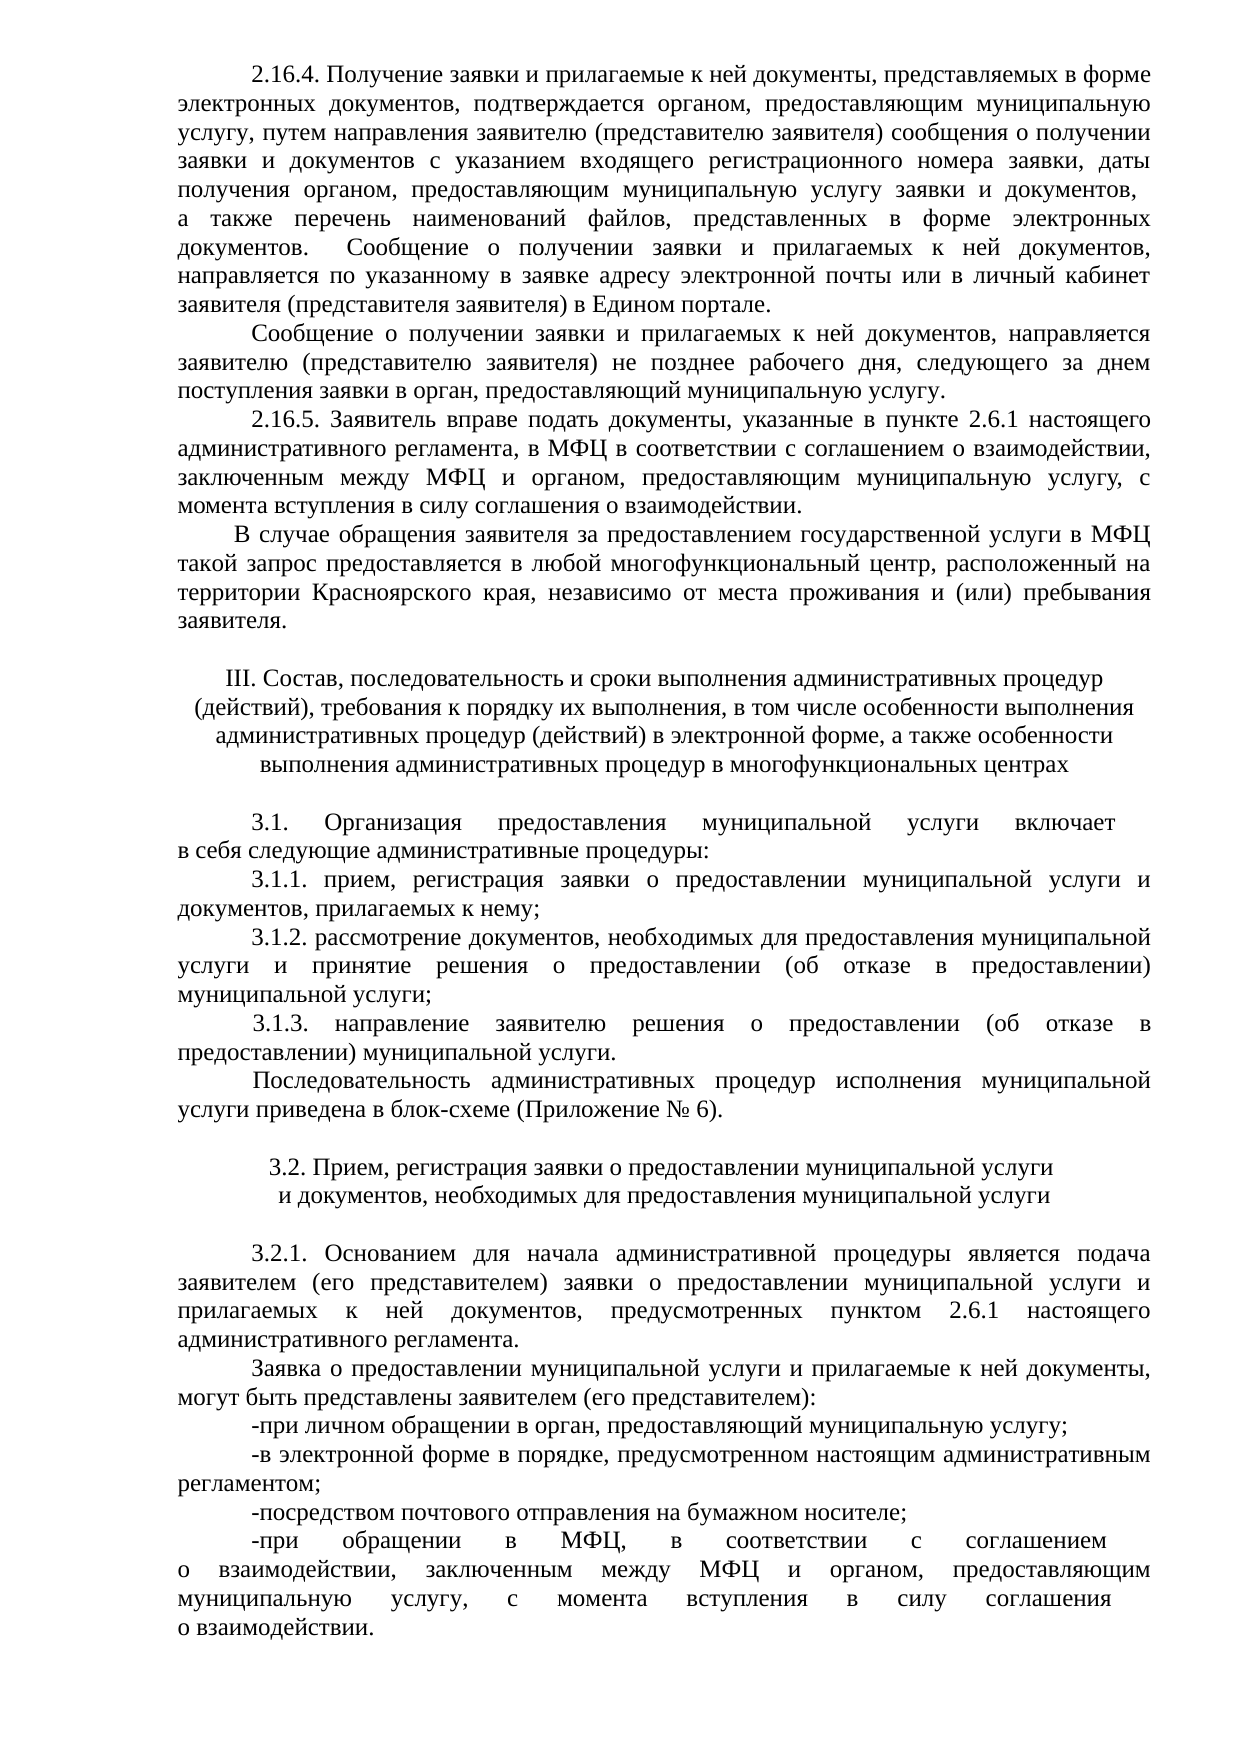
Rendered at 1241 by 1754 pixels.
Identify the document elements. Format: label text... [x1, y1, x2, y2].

text 3.1.2. рассмотрение документов, необходимых для предоставления муниципальной услуги и принятие решения о предоставлении (об отказе в предоставлении) муниципальной услуги; [177, 922, 1152, 1008]
text 2.16.4. Получение заявки и прилагаемые к ней документы, представляемых в форме электронных документов, подтверждается органом, предоставляющим муниципальную услугу, путем направления заявителю (представителю заявителя) сообщения о получении заявки и документов с указанием входящего регистрационного номера заявки, даты получения органом, предоставляющим муниципальную услугу заявки и документов, а также перечень наименований файлов, представленных в форме электронных документов. Сообщение о получении заявки и прилагаемых к ней документов, направляется по указанному в заявке адресу электронной почты или в личный кабинет заявителя (представителя заявителя) в Едином портале. [177, 59, 1152, 318]
text -посредством почтового отправления на бумажном носителе; [177, 1497, 1152, 1525]
text 3.2. Прием, регистрация заявки о предоставлении муниципальной услуги и документов, необходимых для предоставления муниципальной услуги [177, 1152, 1152, 1209]
text Сообщение о получении заявки и прилагаемых к ней документов, направляется заявителю (представителю заявителя) не позднее рабочего дня, следующего за днем поступления заявки в орган, предоставляющий муниципальную услугу. [177, 318, 1152, 404]
text -при обращении в МФЦ, в соответствии с соглашением о взаимодействии, заключенным между МФЦ и органом, предоставляющим муниципальную услугу, с момента вступления в силу соглашения о взаимодействии. [177, 1525, 1152, 1640]
text -в электронной форме в порядке, предусмотренном настоящим административным регламентом; [177, 1439, 1152, 1497]
text В случае обращения заявителя за предоставлением государственной услуги в МФЦ такой запрос предоставляется в любой многофункциональный центр, расположенный на территории Красноярского края, независимо от места проживания и (или) пребывания заявителя. [177, 519, 1152, 634]
text Последовательность административных процедур исполнения муниципальной услуги приведена в блок-схеме (Приложение № 6). [177, 1065, 1152, 1123]
text 3.1.1. прием, регистрация заявки о предоставлении муниципальной услуги и документов, прилагаемых к нему; [177, 864, 1152, 922]
text Заявка о предоставлении муниципальной услуги и прилагаемые к ней документы, могут быть представлены заявителем (его представителем): [177, 1353, 1152, 1410]
text -при личном обращении в орган, предоставляющий муниципальную услугу; [177, 1410, 1152, 1439]
text 3.1. Организация предоставления муниципальной услуги включает в себя следующие административные процедуры: [177, 807, 1152, 864]
text 3.1.3. направление заявителю решения о предоставлении (об отказе в предоставлении) муниципальной услуги. [177, 1008, 1152, 1065]
text 3.2.1. Основанием для начала административной процедуры является подача заявителем (его представителем) заявки о предоставлении муниципальной услуги и прилагаемых к ней документов, предусмотренных пунктом 2.6.1 настоящего административного регламента. [177, 1238, 1152, 1353]
text III. Состав, последовательность и сроки выполнения административных процедур (действий), требования к порядку их выполнения, в том числе особенности выполнения административных процедур (действий) в электронной форме, а также особенности выполнения административных процедур в многофункциональных центрах [177, 663, 1152, 778]
text 2.16.5. Заявитель вправе подать документы, указанные в пункте 2.6.1 настоящего административного регламента, в МФЦ в соответствии с соглашением о взаимодействии, заключенным между МФЦ и органом, предоставляющим муниципальную услугу, с момента вступления в силу соглашения о взаимодействии. [177, 404, 1152, 519]
